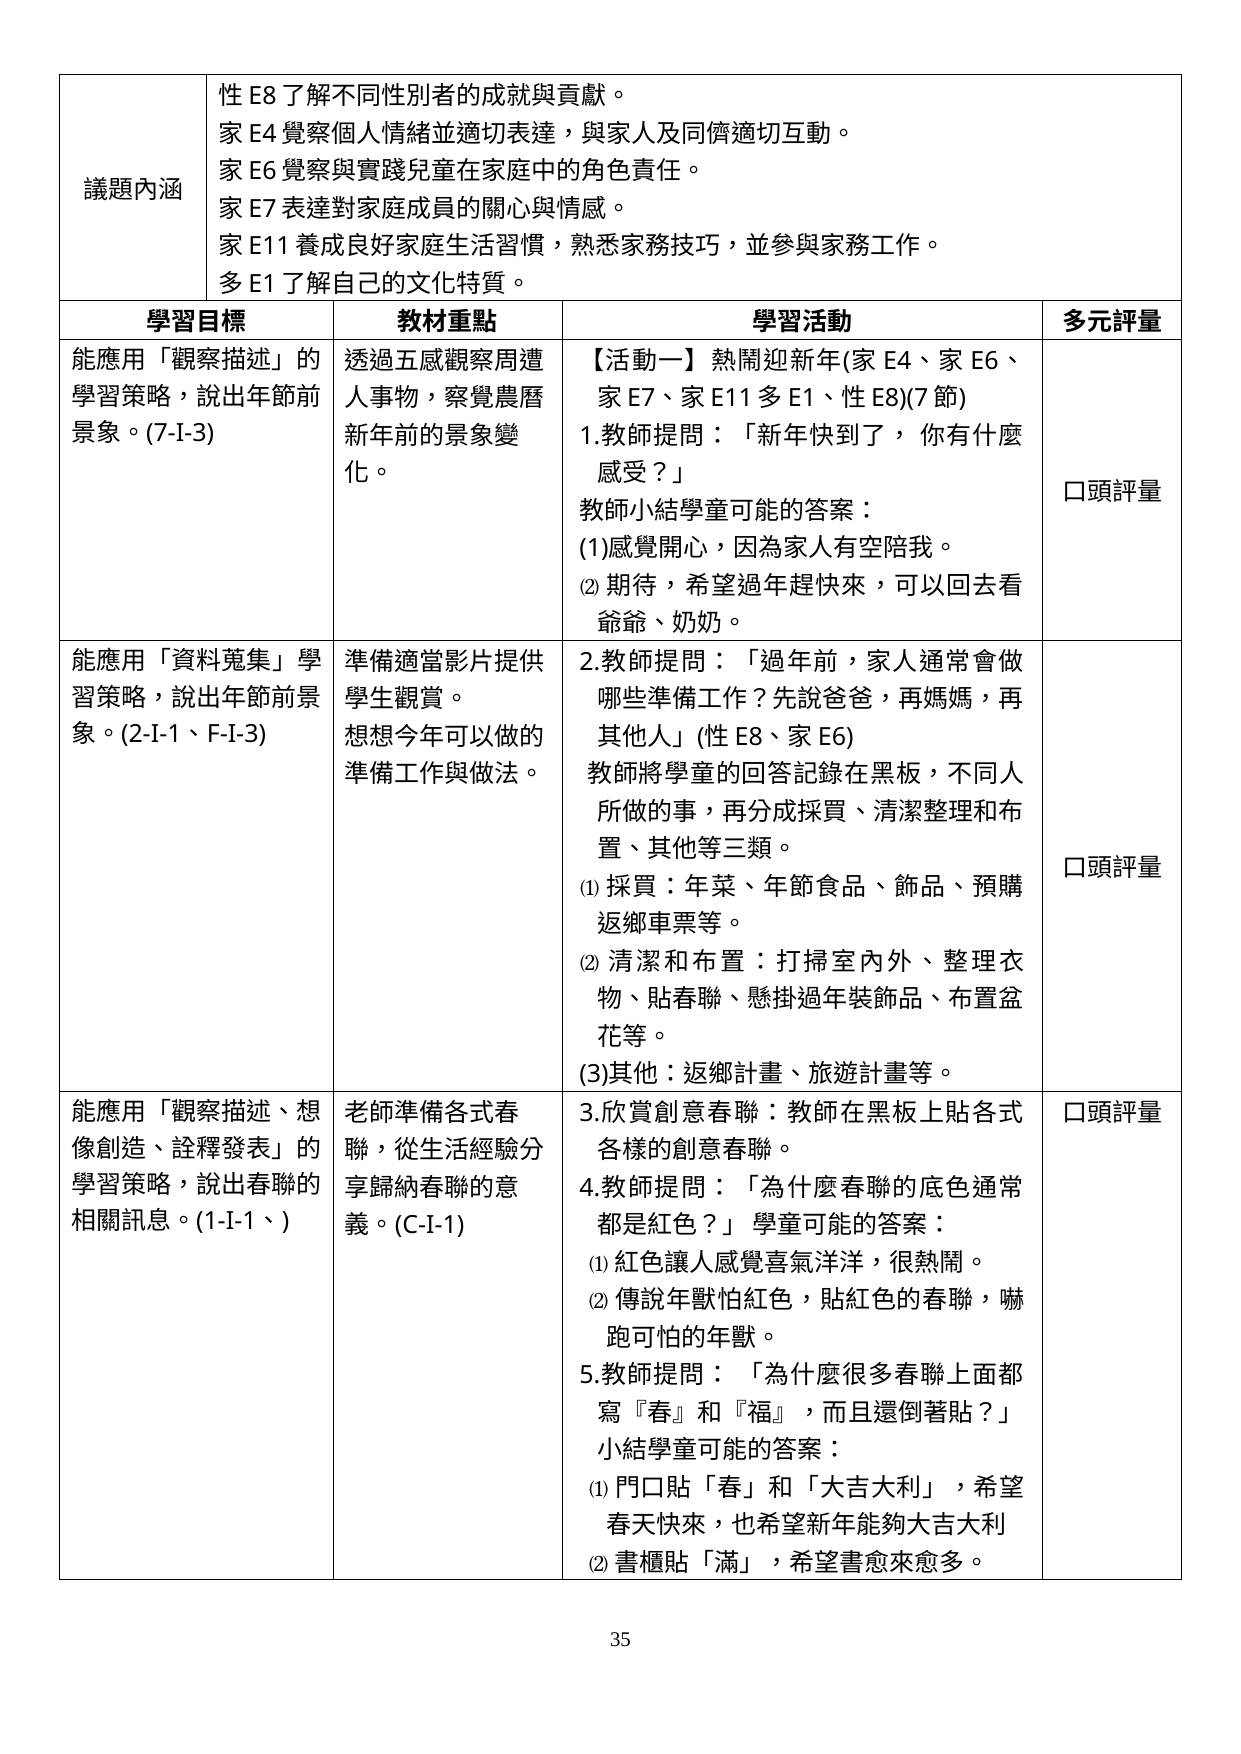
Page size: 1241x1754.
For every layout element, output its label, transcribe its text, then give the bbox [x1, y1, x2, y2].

table_cell 教材重點 [334, 301, 562, 339]
table_cell 口頭評量 [1043, 641, 1181, 1091]
table_cell 性E8了解不同性別者的成就與貢獻。 家E4覺察個人情緒並適切表達，與家人及同儕適切互動。 家E6覺察與實踐兒童在家庭中的角色責任。 家E7表達對家庭成員的關心與情感。 家E11養成良好家庭生活習慣，熟悉家務技巧，並參與家務工作。 多E1了解自己的文化特質。 [207, 75, 1181, 300]
table_cell 能應用「資料蒐集」學習策略，說出年節前景象。(2-I-1、F-I-3) [60, 641, 333, 1091]
table_cell 【活動一】熱鬧迎新年(家E4、家E6、家E7、家E11多E1、性E8)(7節) 1.教師提問：「新年快到了， 你有什麼感受？」 教師小結學童可能的答案： (1)感覺開心，因為家人有空陪我。 ⑵期待，希望過年趕快來，可以回去看爺爺、奶奶。 [563, 340, 1042, 640]
table_cell 準備適當影片提供學生觀賞。 想想今年可以做的準備工作與做法。 [334, 641, 562, 1091]
table_cell 2.教師提問：「過年前，家人通常會做哪些準備工作？先說爸爸，再媽媽，再其他人」(性E8、家E6) 教師將學童的回答記錄在黑板，不同人所做的事，再分成採買、清潔整理和布置、其他等三類。 ⑴採買：年菜、年節食品、飾品、預購返鄉車票等。 ⑵清潔和布置：打掃室內外、整理衣物、貼春聯、懸掛過年裝飾品、布置盆花等。 (3)其他：返鄉計畫、旅遊計畫等。 [563, 641, 1042, 1091]
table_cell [60, 1092, 333, 1579]
table_cell 口頭評量 [1043, 1092, 1181, 1579]
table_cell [334, 1092, 562, 1579]
table_cell 議題內涵 [60, 75, 206, 300]
table_cell 學習活動 [563, 301, 1042, 339]
table_cell 能應用「觀察描述」的學習策略，說出年節前景象。(7-I-3) [60, 340, 333, 640]
table_cell 學習目標 [60, 301, 333, 339]
table_cell 多元評量 [1043, 301, 1181, 339]
table_cell 口頭評量 [1043, 340, 1181, 640]
table_cell 透過五感觀察周遭人事物，察覺農曆新年前的景象變化。 [334, 340, 562, 640]
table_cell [563, 1092, 1042, 1579]
